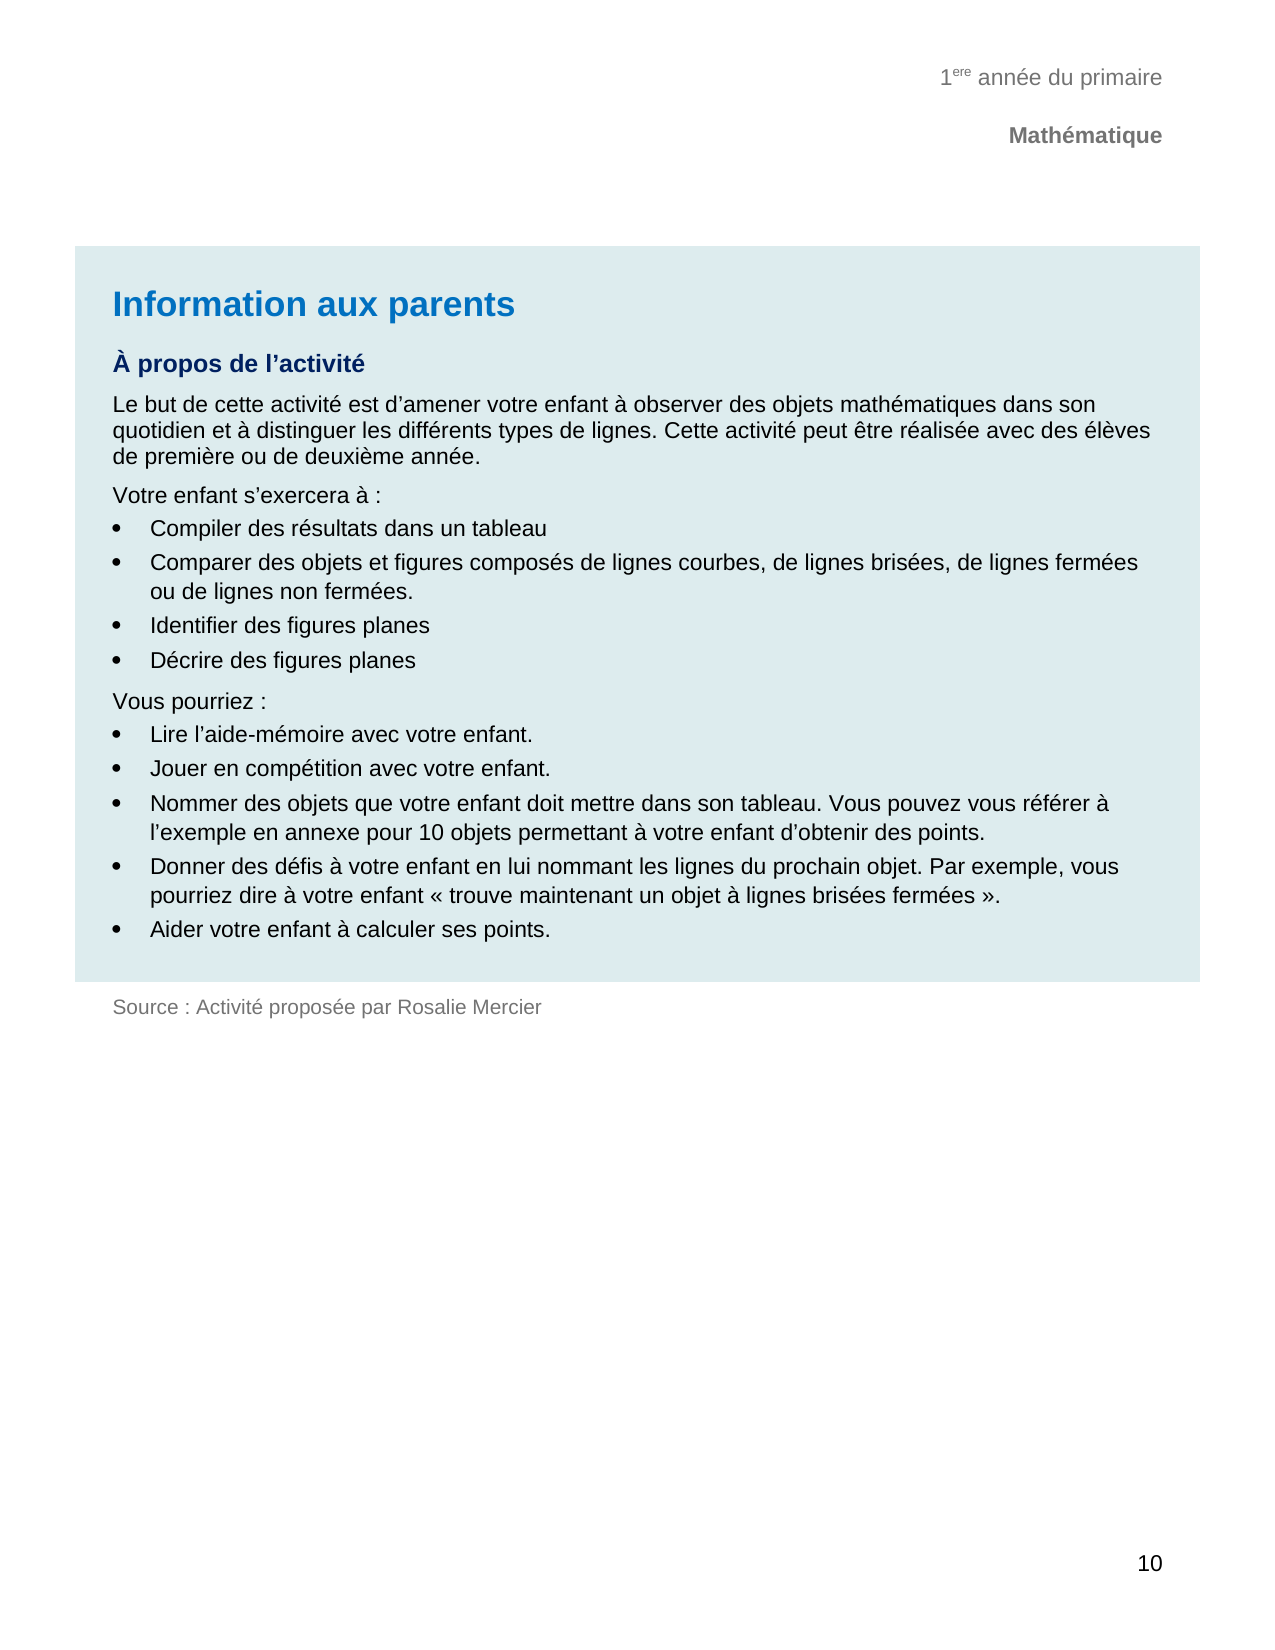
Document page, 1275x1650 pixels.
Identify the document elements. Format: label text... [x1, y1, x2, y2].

text Source : Activité proposée par Rosalie Mercier [112, 995, 1162, 1019]
table_header Information aux parents À propos de l’activité Le but de cette activité est d’amener votre enfant à observer des objets mathématiques dans son quotidien et à distinguer les différents types de lignes. Cette activité peut être réalisée avec des élèves de première ou de deuxième année. Votre enfant s’exercera à : Compiler des résultats dans un tableau Comparer des objets et figures composés de lignes courbes, de lignes brisées, de lignes fermées ou de lignes non fermées. Identifier des figures planes Décrire des figures planes Vous pourriez : Lire l’aide-mémoire avec votre enfant. Jouer en compétition avec votre enfant. Nommer des objets que votre enfant doit mettre dans son tableau. Vous pouvez vous référer à l’exemple en annexe pour 10 objets permettant à votre enfant d’obtenir des points. Donner des défis à votre enfant en lui nommant les lignes du prochain objet. Par exemple, vous pourriez dire à votre enfant « trouve maintenant un objet à lignes brisées fermées ». Aider votre enfant à calculer ses points. [75, 246, 1200, 982]
text Mathématique [112, 122, 1162, 148]
